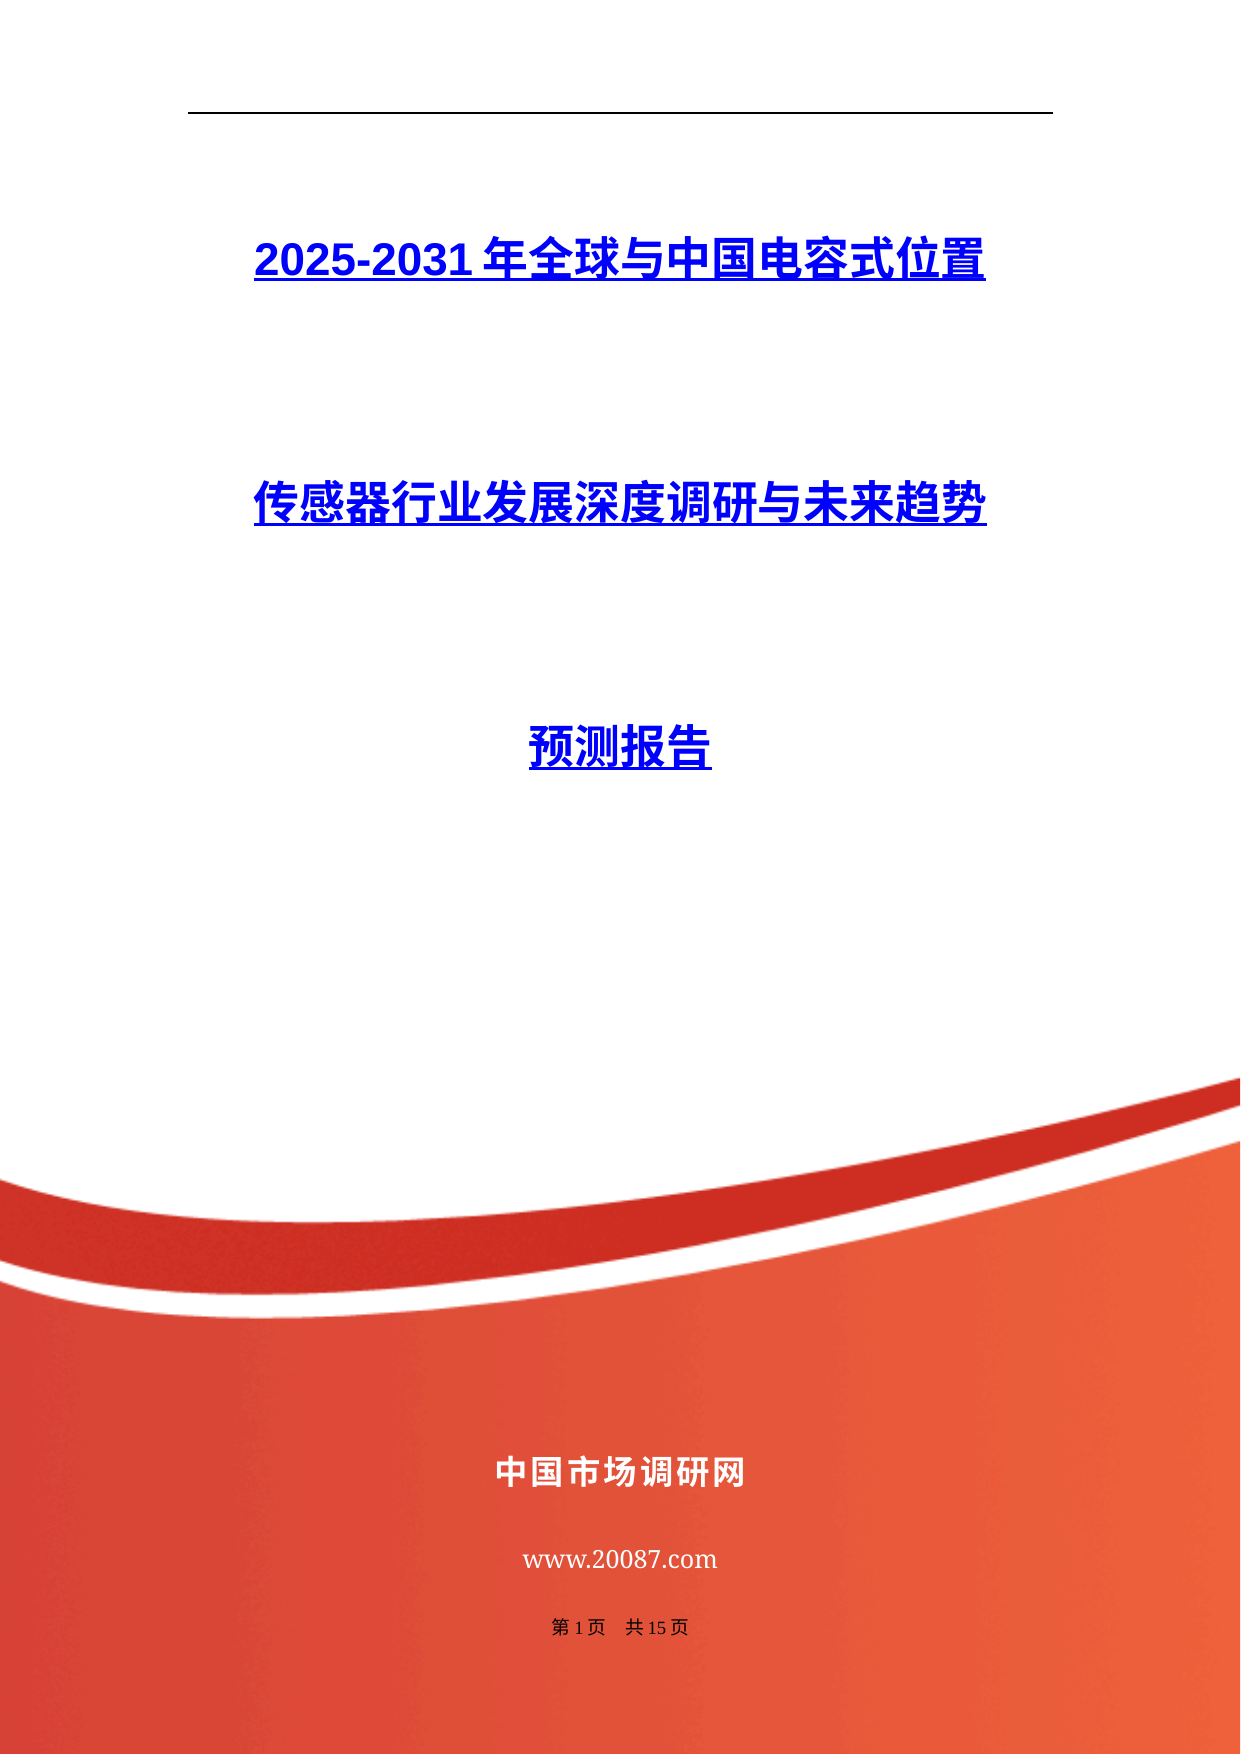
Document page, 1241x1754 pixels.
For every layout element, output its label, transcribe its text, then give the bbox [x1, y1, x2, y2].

text www.20087.com [187, 1526, 1053, 1591]
picture [0, 1006, 1241, 1754]
subtitle 中国市场调研网 [187, 1437, 1053, 1502]
table_header 2025-2031年全球与中国电容式位置传感器行业发展深度调研与未来趋势预测报告 [188, 207, 1053, 871]
